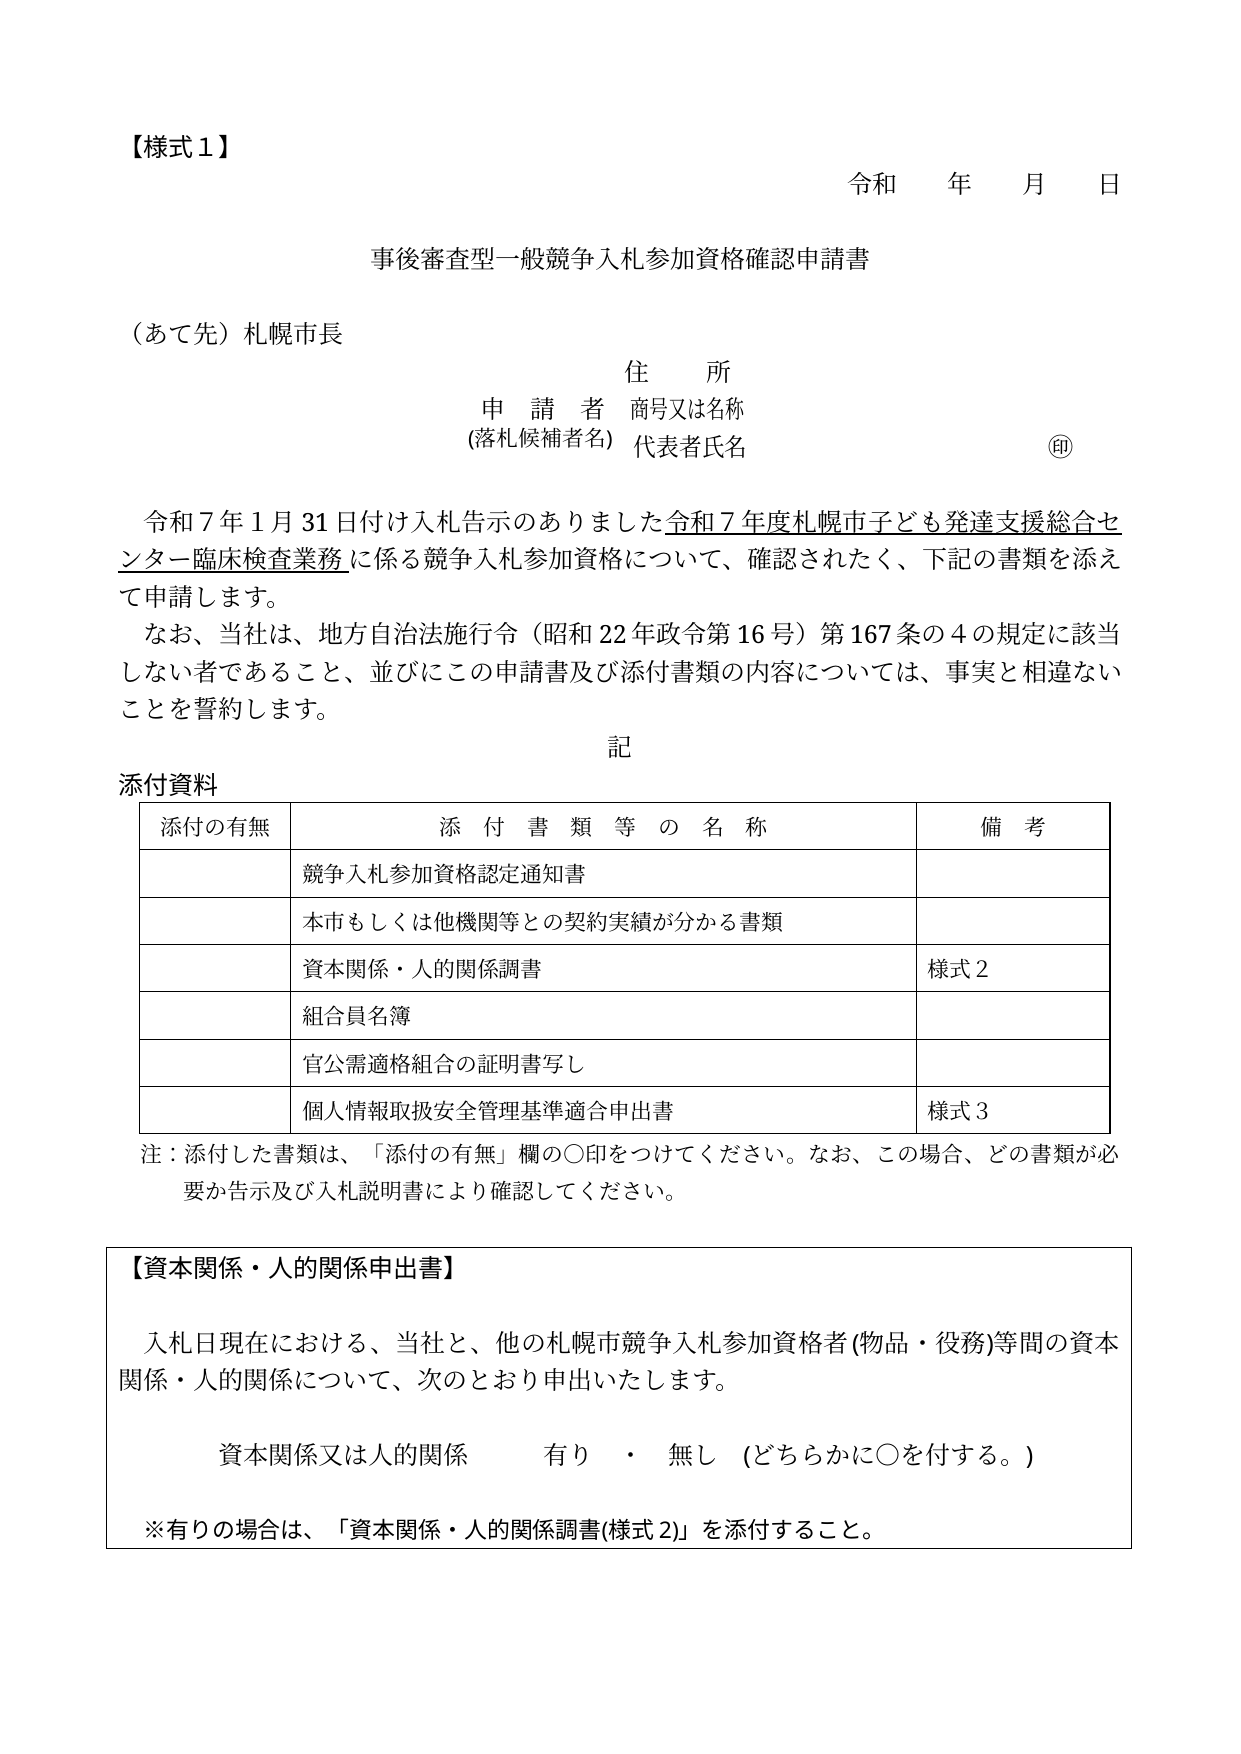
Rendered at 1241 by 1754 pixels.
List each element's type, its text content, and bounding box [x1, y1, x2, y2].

text 申 請 者 商号又は名称 [118, 389, 1031, 427]
table_cell [917, 992, 1109, 1038]
table_cell [140, 992, 290, 1038]
text 事後審査型一般競争入札参加資格確認申請書 [118, 239, 1122, 277]
table_cell [917, 898, 1109, 944]
table_cell [140, 1040, 290, 1086]
text 令和 年 月 日 [118, 164, 1122, 202]
text 令和７年１月31日付け入札告示のありました令和７年度札幌市子ども発達支援総合センター臨床検査業務 に係る競争入札参加資格について、確認されたく、下記の書類を添えて申請します。 [118, 502, 1122, 614]
table_cell 個人情報取扱安全管理基準適合申出書 [291, 1087, 916, 1133]
text 【様式１】 [118, 127, 1022, 164]
table_cell 資本関係・人的関係調書 [291, 945, 916, 991]
table_cell 官公需適格組合の証明書写し [291, 1040, 916, 1086]
text 添付資料 [118, 764, 1122, 802]
text 記 [118, 727, 1122, 764]
table_cell 競争入札参加資格認定通知書 [291, 850, 916, 897]
table_cell 組合員名簿 [291, 992, 916, 1038]
table_cell [917, 850, 1109, 897]
text なお、当社は、地方自治法施行令（昭和22年政令第16号）第167条の４の規定に該当しない者であること、並びにこの申請書及び添付書類の内容については、事実と相違ないことを誓約します。 [118, 614, 1122, 727]
table_cell [140, 945, 290, 991]
table_cell [140, 1087, 290, 1133]
table_header 添付の有無 [140, 803, 290, 849]
table_cell 様式２ [917, 945, 1109, 991]
table_header 添 付 書 類 等 の 名 称 [291, 803, 916, 849]
text 代表者氏名 ㊞ [118, 427, 1122, 464]
text 住 所 [118, 352, 1031, 389]
table_header 備 考 [917, 803, 1109, 849]
table_cell 本市もしくは他機関等との契約実績が分かる書類 [291, 898, 916, 944]
table_cell 様式３ [917, 1087, 1109, 1133]
text （あて先）札幌市長 [118, 314, 1122, 352]
table_cell [140, 898, 290, 944]
table_cell [917, 1040, 1109, 1086]
table_cell [140, 850, 290, 897]
table_header 【資本関係・人的関係申出書】 入札日現在における、当社と、他の札幌市競争入札参加資格者(物品・役務)等間の資本関係・人的関係について、次のとおり申出いたします。 資本関係又は人的関係 有り ・ 無し (どちらかに○を付する。) ※有りの場合は、「資本関係・人的関係調書(様式2)」を添付すること。 [107, 1248, 1131, 1548]
text 注：添付した書類は、「添付の有無」欄の○印をつけてください。なお、この場合、どの書類が必要か告示及び入札説明書により確認してください。 [140, 1134, 1122, 1209]
